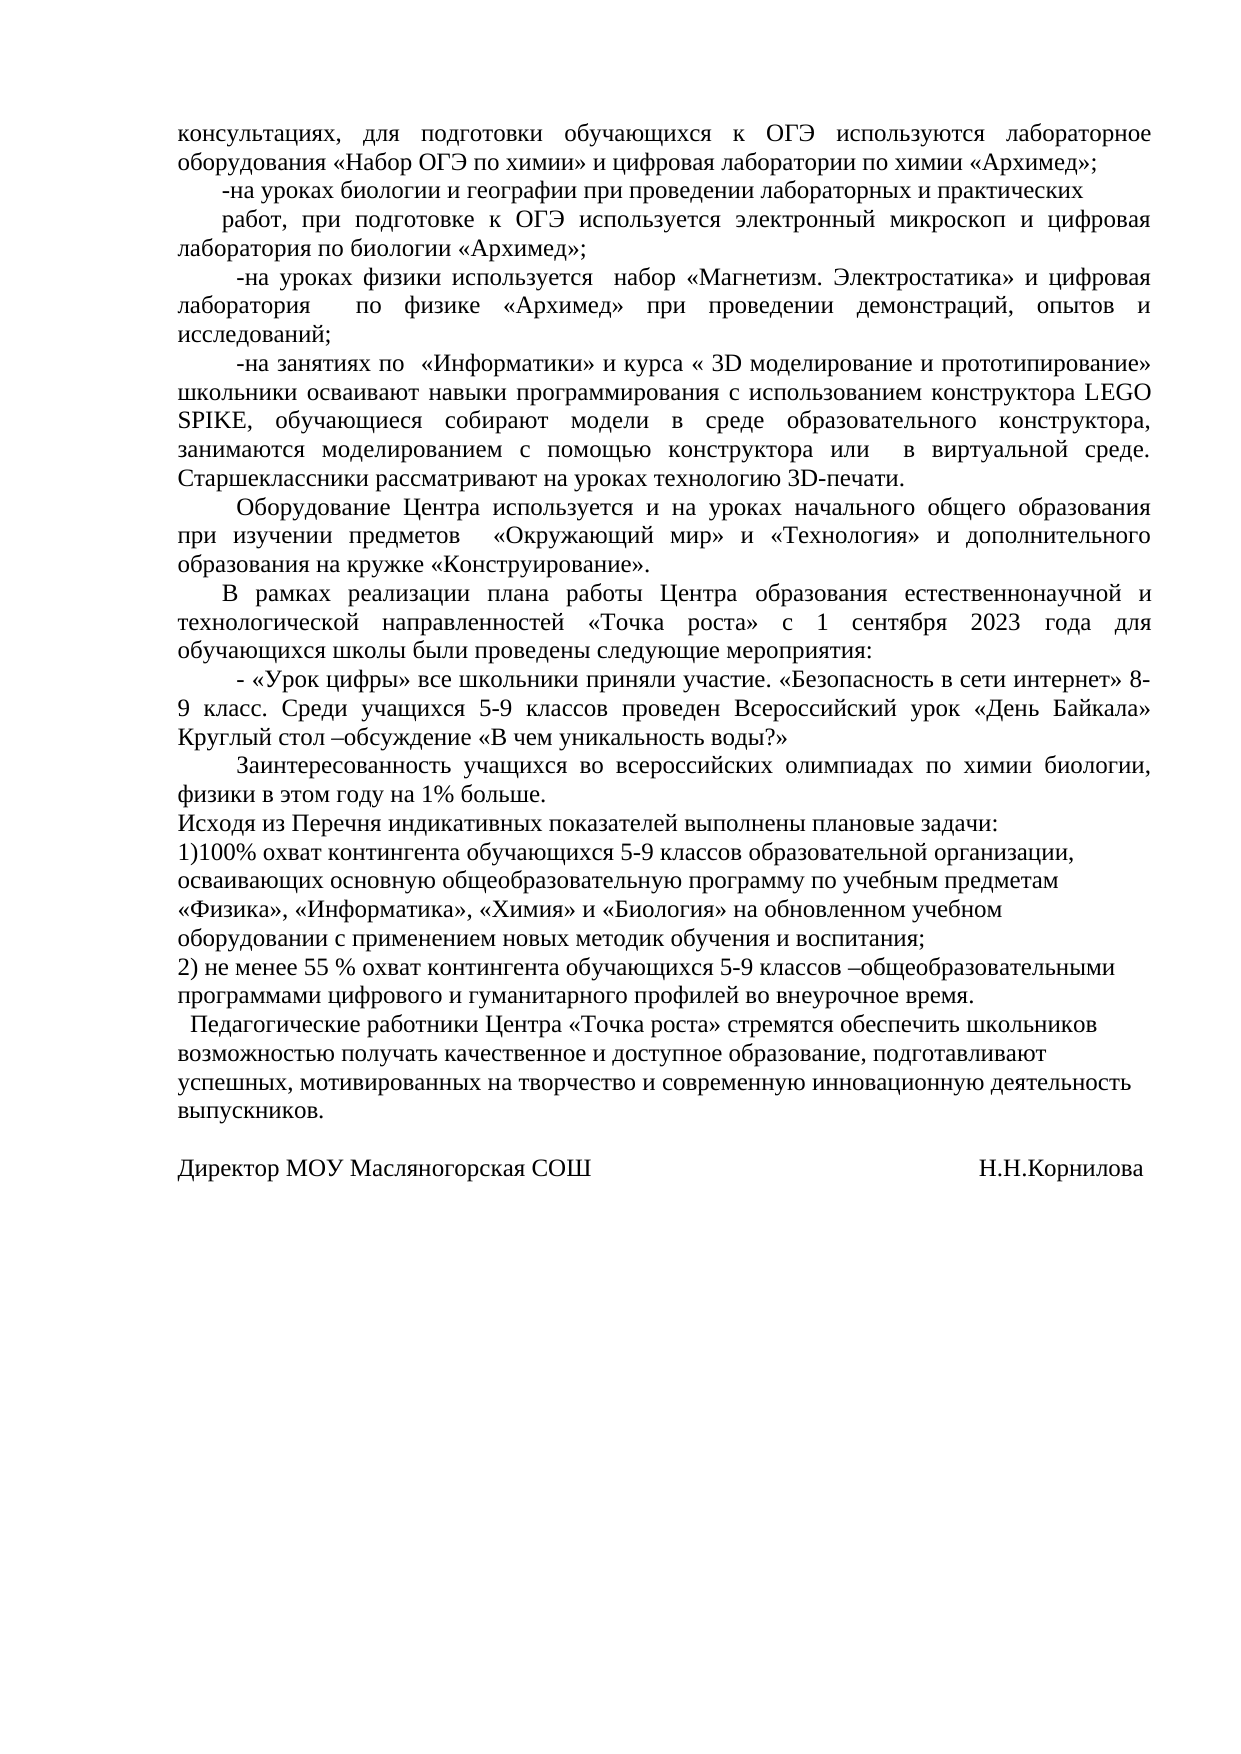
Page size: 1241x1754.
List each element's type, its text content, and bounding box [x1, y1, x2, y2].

text Заинтересованность учащихся во всероссийских олимпиадах по химии биологии, физики в этом году на 1% больше. [177, 751, 1152, 808]
text Оборудование Центра используется и на уроках начального общего образования при изучении предметов «Окружающий мир» и «Технология» и дополнительного образования на кружке «Конструирование». [177, 492, 1152, 578]
text -на уроках физики используется набор «Магнетизм. Электростатика» и цифровая лаборатория по физике «Архимед» при проведении демонстраций, опытов и исследований; [177, 262, 1152, 348]
text -на занятиях по «Информатики» и курса « 3D моделирование и прототипирование» школьники осваивают навыки программирования с использованием конструктора LEGO SPIKE, обучающиеся собирают модели в среде образовательного конструктора, занимаются моделированием с помощью конструктора или в виртуальной среде. Старшеклассники рассматривают на уроках технологию 3D-печати. [177, 348, 1152, 492]
text В рамках реализации плана работы Центра образования естественнонаучной и технологической направленностей «Точка роста» с 1 сентября 2023 года для обучающихся школы были проведены следующие мероприятия: [177, 578, 1152, 664]
text возможностью получать качественное и доступное образование, подготавливают успешных, мотивированных на творчество и современную инновационную деятельность выпускников. [177, 1038, 1152, 1124]
text 1)100% охват контингента обучающихся 5-9 классов образовательной организации, осваивающих основную общеобразовательную программу по учебным предметам «Физика», «Информатика», «Химия» и «Биология» на обновленном учебном оборудовании с применением новых методик обучения и воспитания; [177, 837, 1152, 952]
text Педагогические работники Центра «Точка роста» стремятся обеспечить школьников [177, 1009, 1152, 1038]
text Директор МОУ Масляногорская СОШ Н.Н.Корнилова [177, 1153, 1152, 1182]
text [177, 118, 1152, 176]
text работ, при подготовке к ОГЭ используется электронный микроскоп и цифровая лаборатория по биологии «Архимед»; [177, 204, 1152, 262]
text Исходя из Перечня индикативных показателей выполнены плановые задачи: [177, 808, 1152, 837]
text - «Урок цифры» все школьники приняли участие. «Безопасность в сети интернет» 8-9 класс. Среди учащихся 5-9 классов проведен Всероссийский урок «День Байкала» Круглый стол –обсуждение «В чем уникальность воды?» [177, 664, 1152, 751]
text -на уроках биологии и географии при проведении лабораторных и практических [177, 176, 1152, 204]
text 2) не менее 55 % охват контингента обучающихся 5-9 классов –общеобразовательными программами цифрового и гуманитарного профилей во внеурочное время. [177, 952, 1152, 1009]
